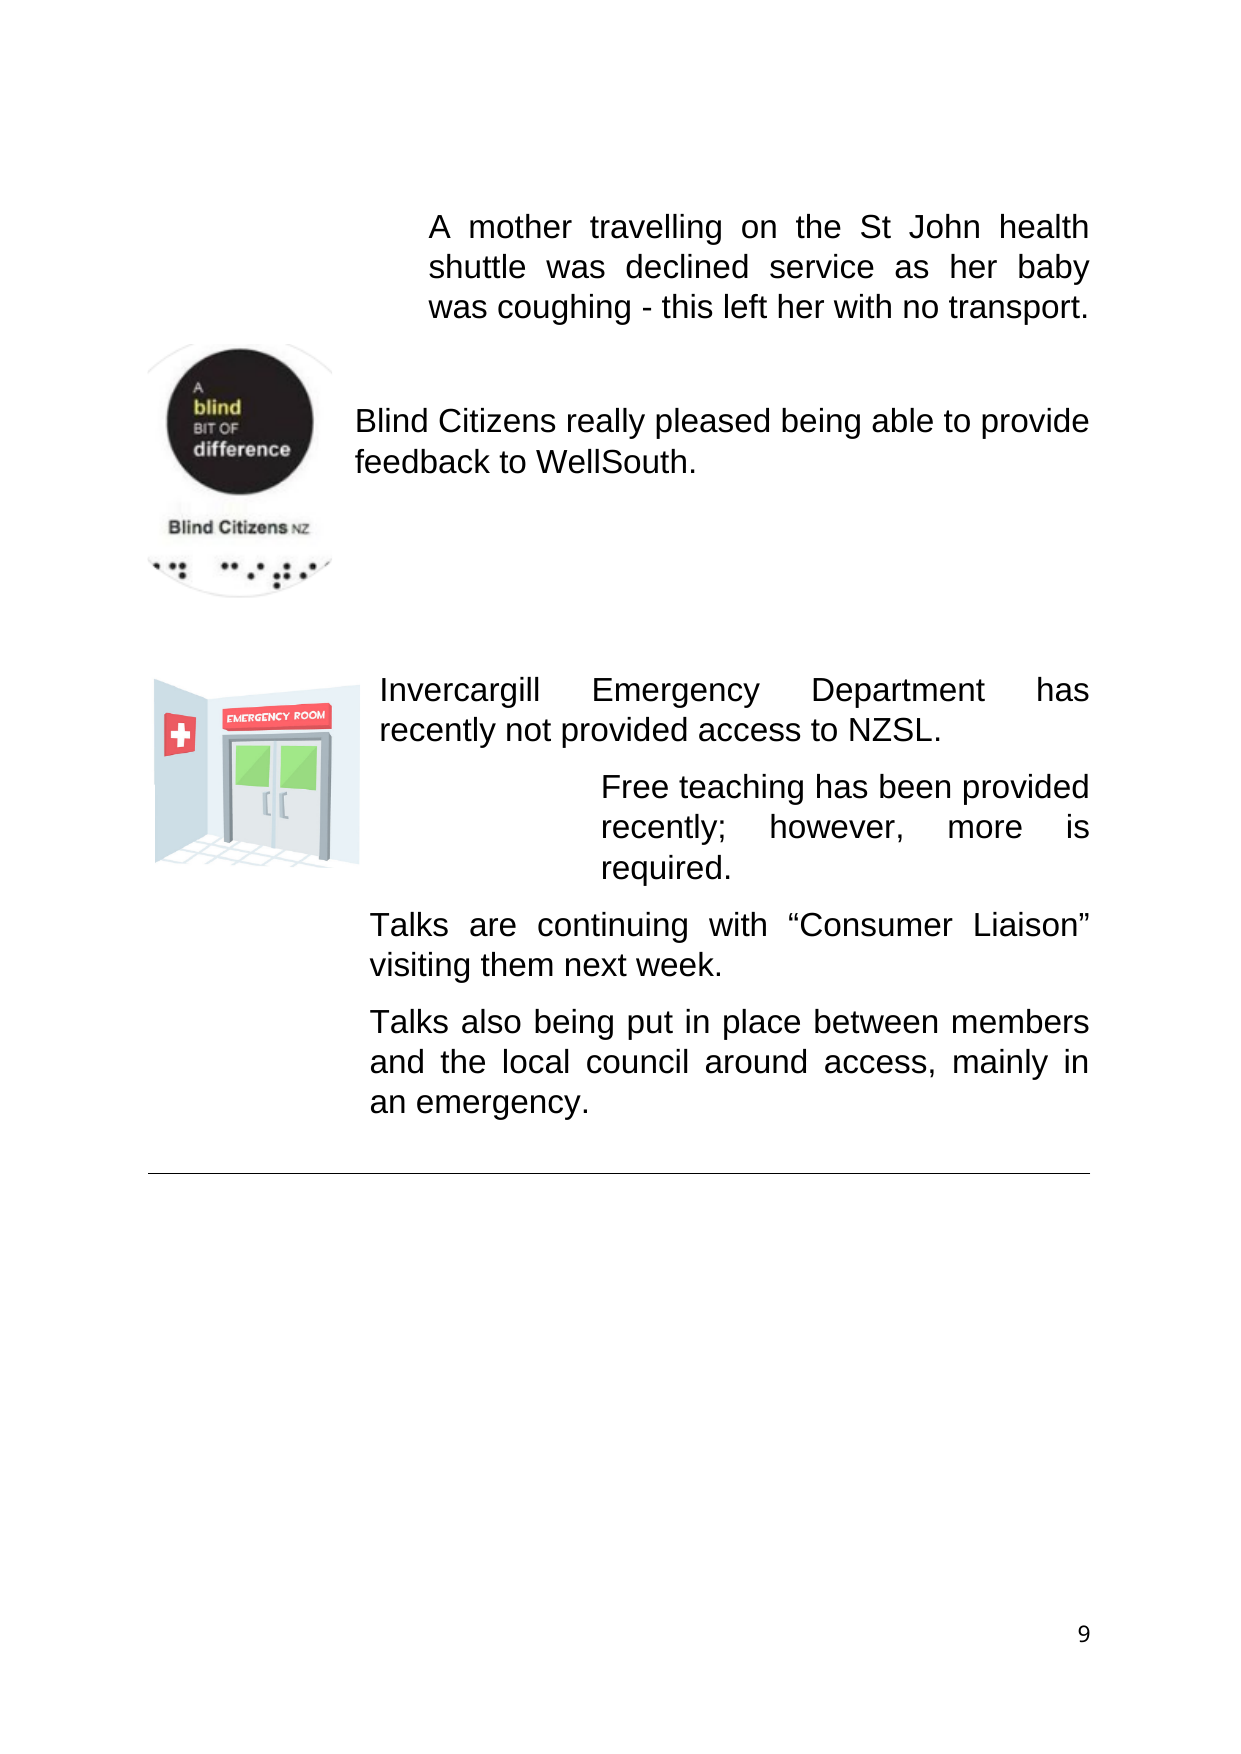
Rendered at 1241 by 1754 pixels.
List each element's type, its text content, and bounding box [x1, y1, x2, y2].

text Invercargill Emergency Department has recently not provided access to NZSL. [148, 670, 1090, 748]
picture [147, 344, 333, 598]
text A mother travelling on the St John health shuttle was declined service as her baby was coughing - this left her with no transport. [428, 207, 1090, 326]
text Talks also being put in place between members and the local council around access, mainly in an emergency. [369, 1002, 1090, 1121]
text Blind Citizens really pleased being able to provide feedback to WellSouth. [354, 402, 1090, 480]
text Talks are continuing with “Consumer Liaison” visiting them next week. [369, 905, 1090, 983]
text Free teaching has been provided recently; however, more is required. [369, 767, 1090, 886]
picture [147, 675, 360, 866]
